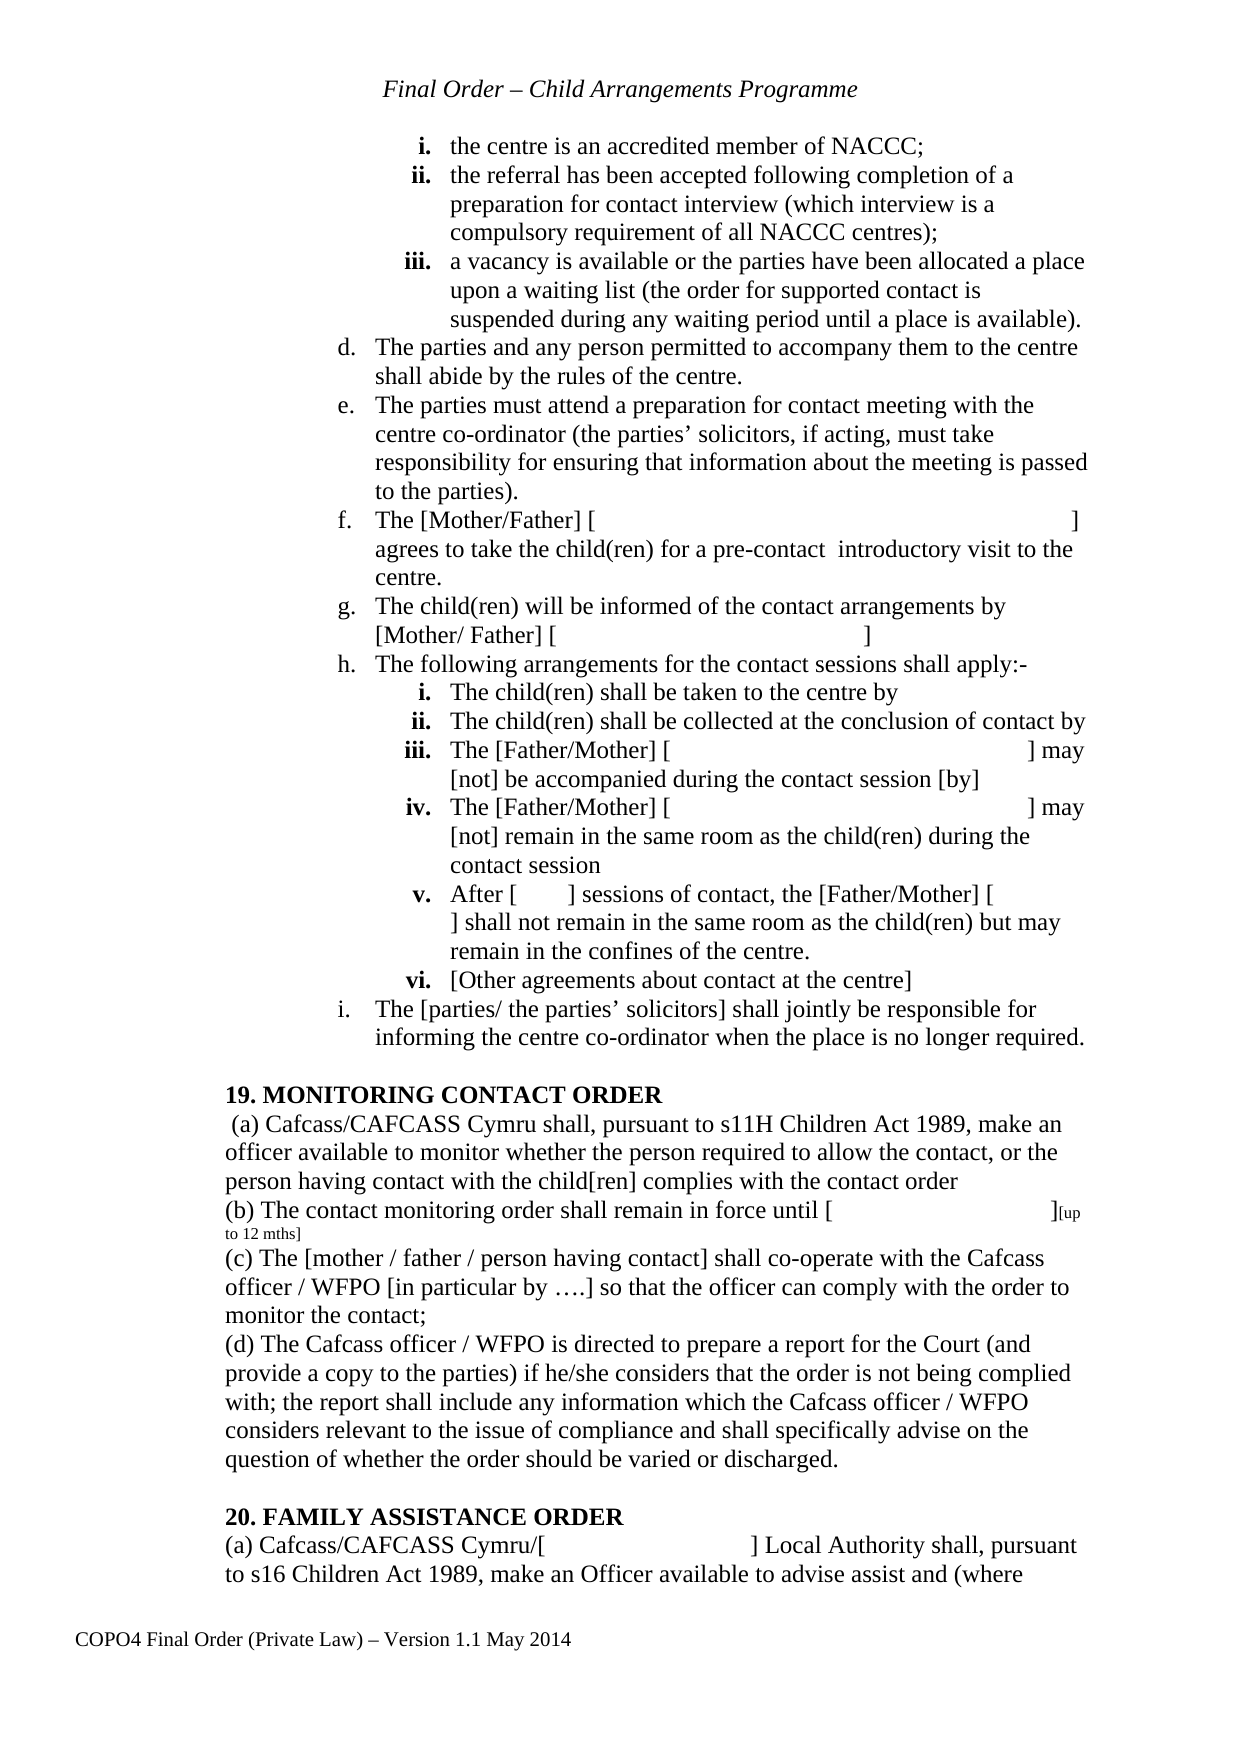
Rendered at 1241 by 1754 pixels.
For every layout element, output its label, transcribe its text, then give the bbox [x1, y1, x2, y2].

text (d) The Cafcass officer / WFPO is directed to prepare a report for the Court (and provide a copy to the parties) if he/she considers that the order is not being complied with; the report shall include any information which the Cafcass officer / WFPO considers relevant to the issue of compliance and shall specifically advise on the question of whether the order should be varied or discharged. [225, 1329, 1090, 1473]
list The [Mother/Father] [ ] agrees to take the child(ren) for a pre-contact introductory visit to the centre. [337, 505, 1090, 591]
list the referral has been accepted following completion of a preparation for contact interview (which interview is a compulsory requirement of all NACCC centres); [431, 160, 1090, 246]
list a vacancy is available or the parties have been allocated a place upon a waiting list (the order for supported contact is suspended during any waiting period until a place is available). [431, 246, 1090, 332]
list MONITORING CONTACT ORDER [225, 1080, 1090, 1109]
list The [parties/ the parties’ solicitors] shall jointly be responsible for informing the centre co-ordinator when the place is no longer required. [337, 994, 1090, 1051]
list the centre is an accredited member of NACCC; [431, 131, 1090, 160]
text (c) The [mother / father / person having contact] shall co-operate with the Cafcass officer / WFPO [in particular by ….] so that the officer can comply with the order to monitor the contact; [225, 1243, 1090, 1329]
text (a) Cafcass/CAFCASS Cymru shall, pursuant to s11H Children Act 1989, make an officer available to monitor whether the person required to allow the contact, or the person having contact with the child[ren] complies with the contact order [225, 1109, 1090, 1195]
list After [ ] sessions of contact, the [Father/Mother] [ ] shall not remain in the same room as the child(ren) but may remain in the confines of the centre. [431, 879, 1090, 965]
list The [Father/Mother] [ ] may [not] remain in the same room as the child(ren) during the contact session [431, 792, 1090, 879]
list The parties and any person permitted to accompany them to the centre shall abide by the rules of the centre. [337, 332, 1090, 390]
list The child(ren) will be informed of the contact arrangements by [Mother/ Father] [ ] [337, 591, 1090, 649]
list FAMILY ASSISTANCE ORDER [225, 1502, 1090, 1530]
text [225, 1530, 1090, 1588]
list The child(ren) shall be collected at the conclusion of contact by [431, 706, 1090, 735]
list The parties must attend a preparation for contact meeting with the centre co-ordinator (the parties’ solicitors, if acting, must take responsibility for ensuring that information about the meeting is passed to the parties). [337, 390, 1090, 505]
list The following arrangements for the contact sessions shall apply:- [337, 649, 1090, 677]
list The [Father/Mother] [ ] may [not] be accompanied during the contact session [by] [431, 735, 1090, 792]
list The child(ren) shall be taken to the centre by [431, 677, 1090, 706]
list [Other agreements about contact at the centre] [431, 965, 1090, 994]
text (b) The contact monitoring order shall remain in force until [ ][up to 12 mths] [225, 1195, 1090, 1243]
